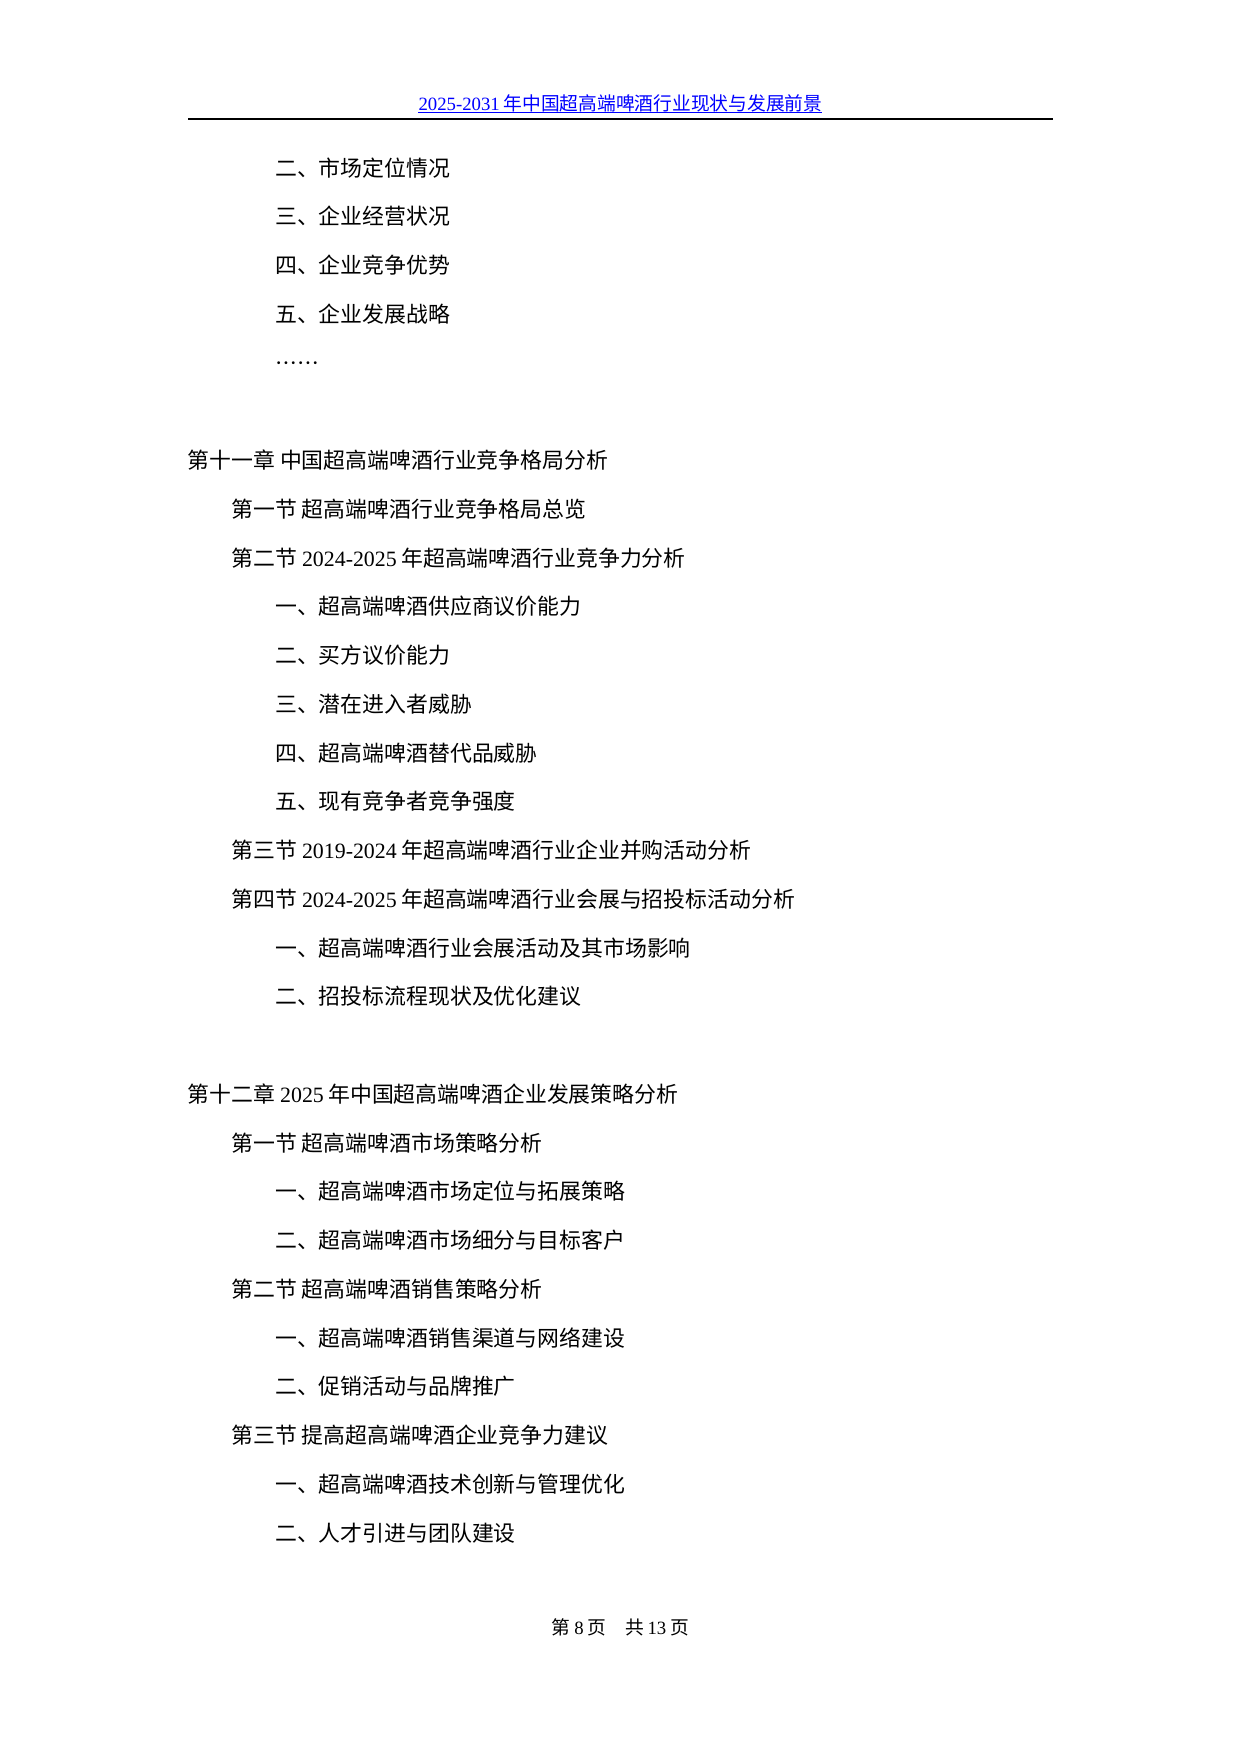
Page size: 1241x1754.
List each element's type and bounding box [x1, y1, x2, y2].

text [187, 150, 1053, 1548]
